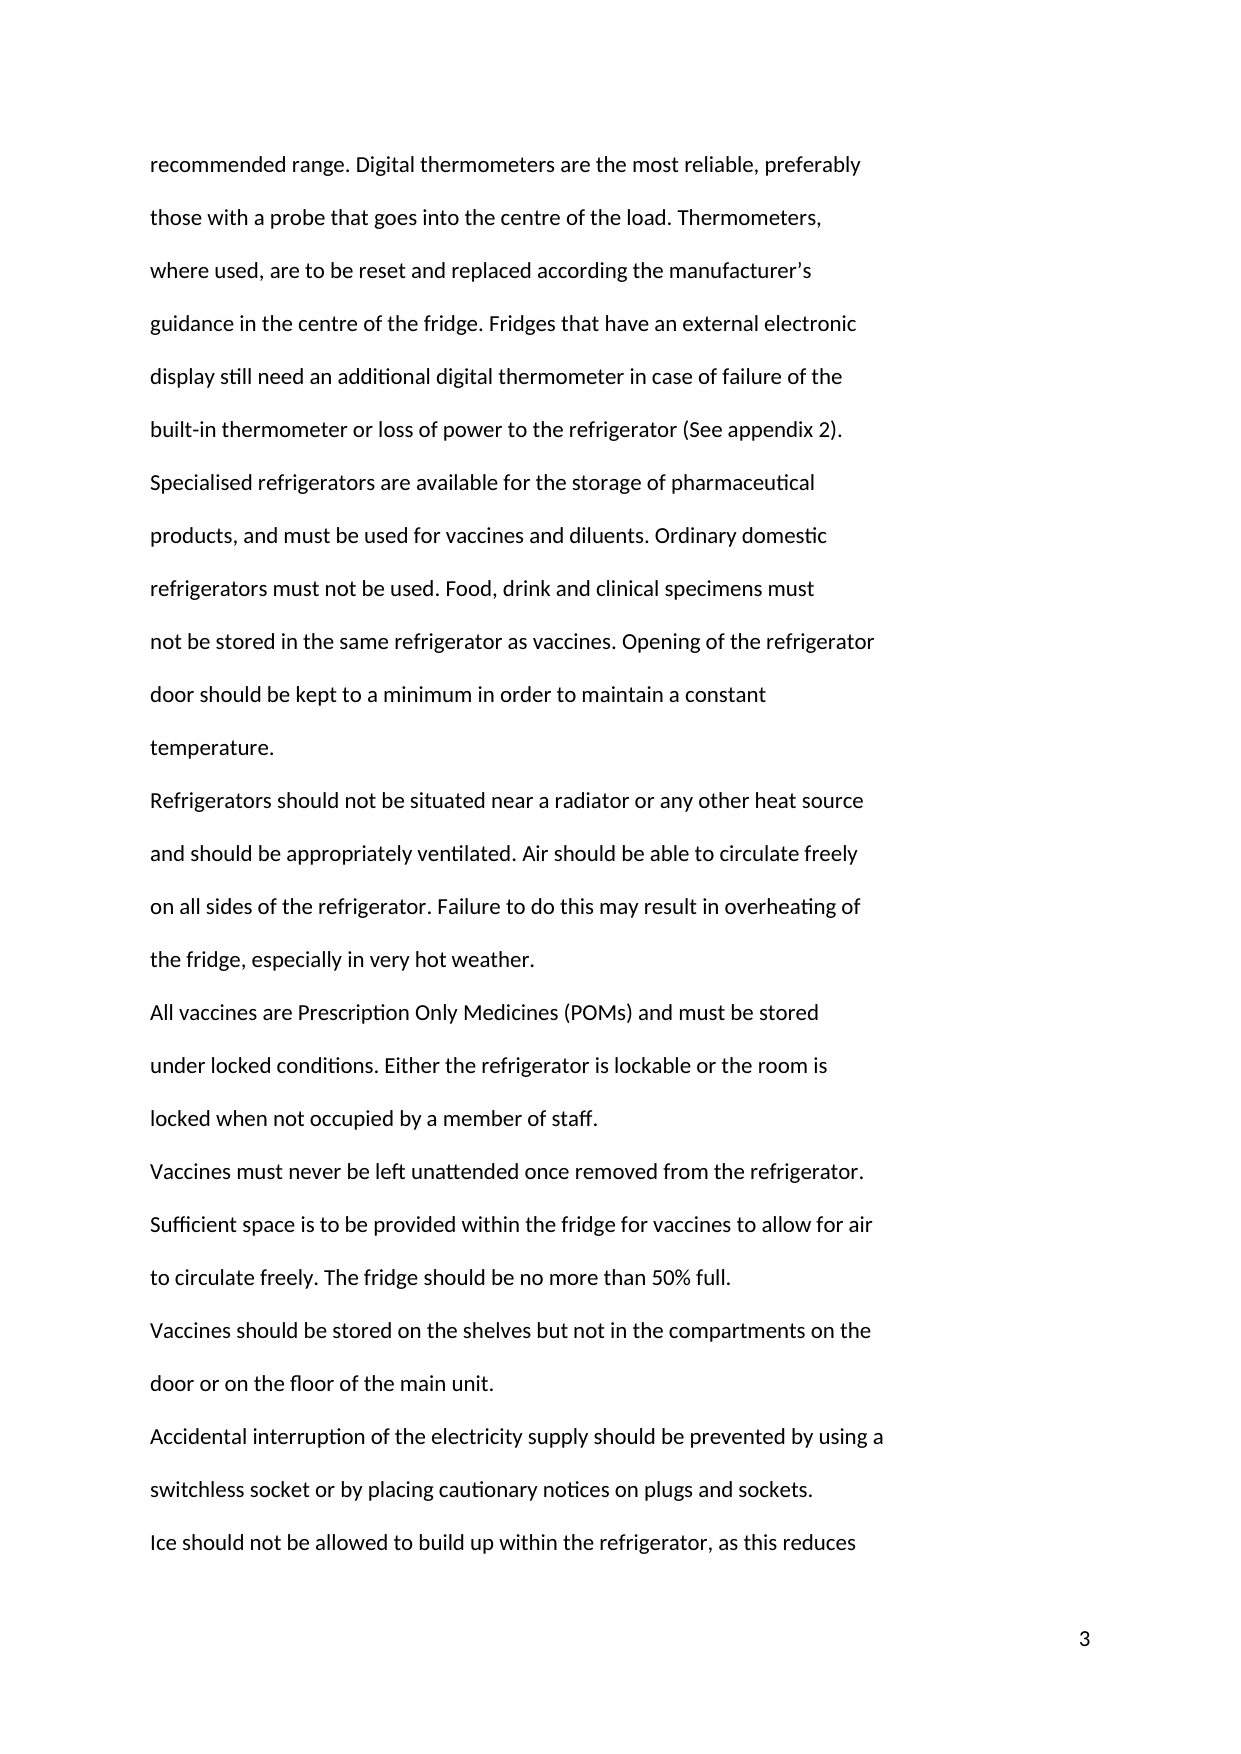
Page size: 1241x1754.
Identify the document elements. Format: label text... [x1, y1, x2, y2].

text locked when not occupied by a member of staff. [150, 1104, 1090, 1132]
text display still need an additional digital thermometer in case of failure of the [150, 362, 1090, 390]
text switchless socket or by placing cautionary notices on plugs and sockets. [150, 1476, 1090, 1503]
text those with a probe that goes into the centre of the load. Thermometers, [150, 203, 1090, 231]
text door should be kept to a minimum in order to maintain a constant [150, 680, 1090, 708]
text on all sides of the refrigerator. Failure to do this may result in overheating of [150, 892, 1090, 920]
text not be stored in the same refrigerator as vaccines. Opening of the refrigerator [150, 627, 1090, 655]
text Sufficient space is to be provided within the fridge for vaccines to allow for air [150, 1210, 1090, 1238]
text products, and must be used for vaccines and diluents. Ordinary domestic [150, 521, 1090, 549]
text Vaccines should be stored on the shelves but not in the compartments on the [150, 1316, 1090, 1344]
text the fridge, especially in very hot weather. [150, 945, 1090, 973]
text recommended range. Digital thermometers are the most reliable, preferably [150, 150, 1090, 178]
text built-in thermometer or loss of power to the refrigerator (See appendix 2). [150, 415, 1090, 443]
text All vaccines are Prescription Only Medicines (POMs) and must be stored [150, 998, 1090, 1026]
text temperature. [150, 733, 1090, 761]
text under locked conditions. Either the refrigerator is lockable or the room is [150, 1051, 1090, 1079]
text guidance in the centre of the fridge. Fridges that have an external electronic [150, 309, 1090, 337]
text refrigerators must not be used. Food, drink and clinical specimens must [150, 574, 1090, 602]
text where used, are to be reset and replaced according the manufacturer’s [150, 256, 1090, 284]
text Refrigerators should not be situated near a radiator or any other heat source [150, 786, 1090, 814]
text Accidental interruption of the electricity supply should be prevented by using a [150, 1422, 1090, 1451]
text door or on the floor of the main unit. [150, 1369, 1090, 1397]
text and should be appropriately ventilated. Air should be able to circulate freely [150, 839, 1090, 867]
text Ice should not be allowed to build up within the refrigerator, as this reduces [150, 1528, 1090, 1557]
text to circulate freely. The fridge should be no more than 50% full. [150, 1263, 1090, 1291]
text Specialised refrigerators are available for the storage of pharmaceutical [150, 468, 1090, 496]
text Vaccines must never be left unattended once removed from the refrigerator. [150, 1157, 1090, 1185]
